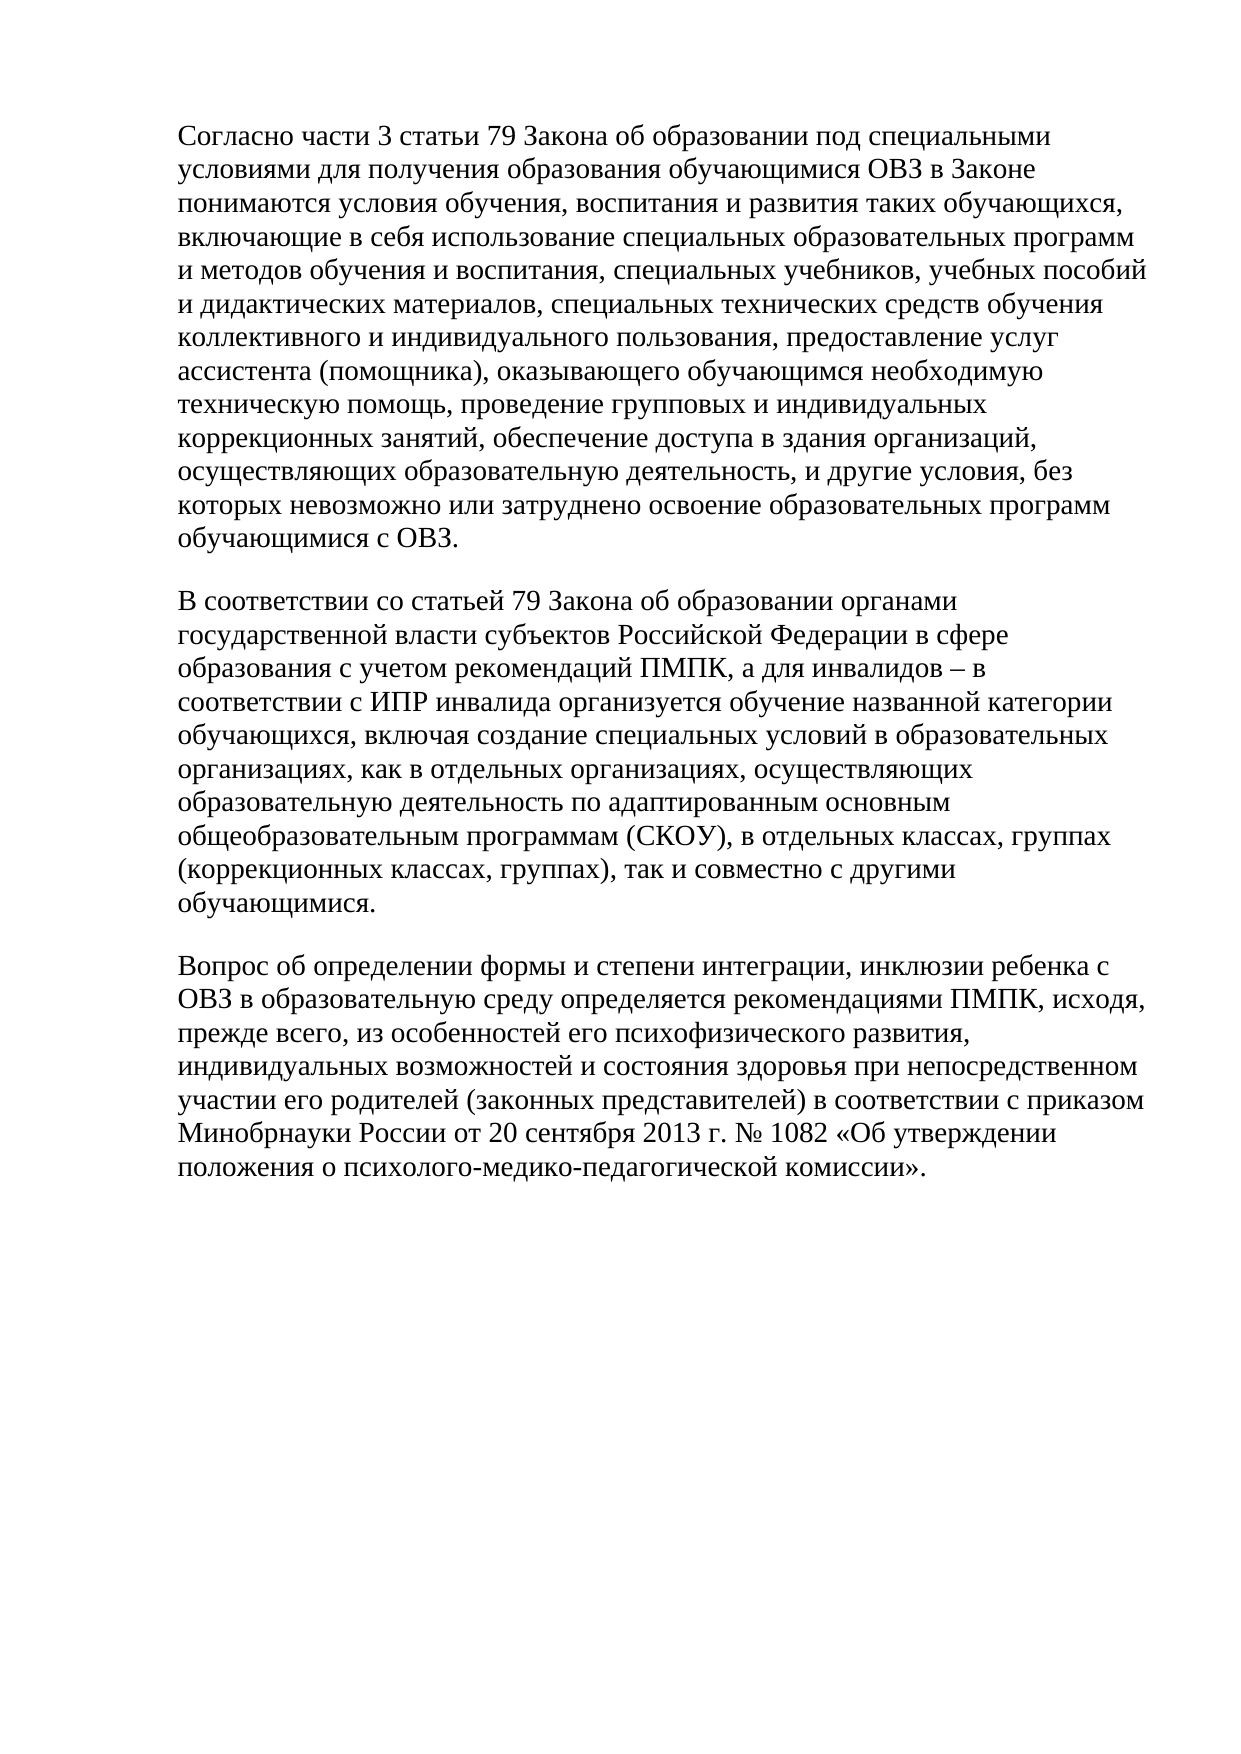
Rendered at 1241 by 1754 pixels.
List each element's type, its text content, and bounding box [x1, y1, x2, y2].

text Согласно части 3 статьи 79 Закона об образовании под специальными условиями для получения образования обучающимися ОВЗ в Законе понимаются условия обучения, воспитания и развития таких обучающихся, включающие в себя использование специальных образовательных программ и методов обучения и воспитания, специальных учебников, учебных пособий и дидактических материалов, специальных технических средств обучения коллективного и индивидуального пользования, предоставление услуг ассистента (помощника), оказывающего обучающимся необходимую техническую помощь, проведение групповых и индивидуальных коррекционных занятий, обеспечение доступа в здания организаций, осуществляющих образовательную деятельность, и другие условия, без которых невозможно или затруднено освоение образовательных программ обучающимися с ОВЗ. [177, 118, 1152, 554]
text В соответствии со статьей 79 Закона об образовании органами государственной власти субъектов Российской Федерации в сфере образования с учетом рекомендаций ПМПК, а для инвалидов – в соответствии с ИПР инвалида организуется обучение названной категории обучающихся, включая создание специальных условий в образовательных организациях, как в отдельных организациях, осуществляющих образовательную деятельность по адаптированным основным общеобразовательным программам (СКОУ), в отдельных классах, группах (коррекционных классах, группах), так и совместно с другими обучающимися. [177, 583, 1152, 919]
text Вопрос об определении формы и степени интеграции, инклюзии ребенка с ОВЗ в образовательную среду определяется рекомендациями ПМПК, исходя, прежде всего, из особенностей его психофизического развития, индивидуальных возможностей и состояния здоровья при непосредственном участии его родителей (законных представителей) в соответствии с приказом Минобрнауки России от 20 сентября 2013 г. № 1082 «Об утверждении положения о психолого-медико-педагогической комиссии». [177, 948, 1152, 1183]
